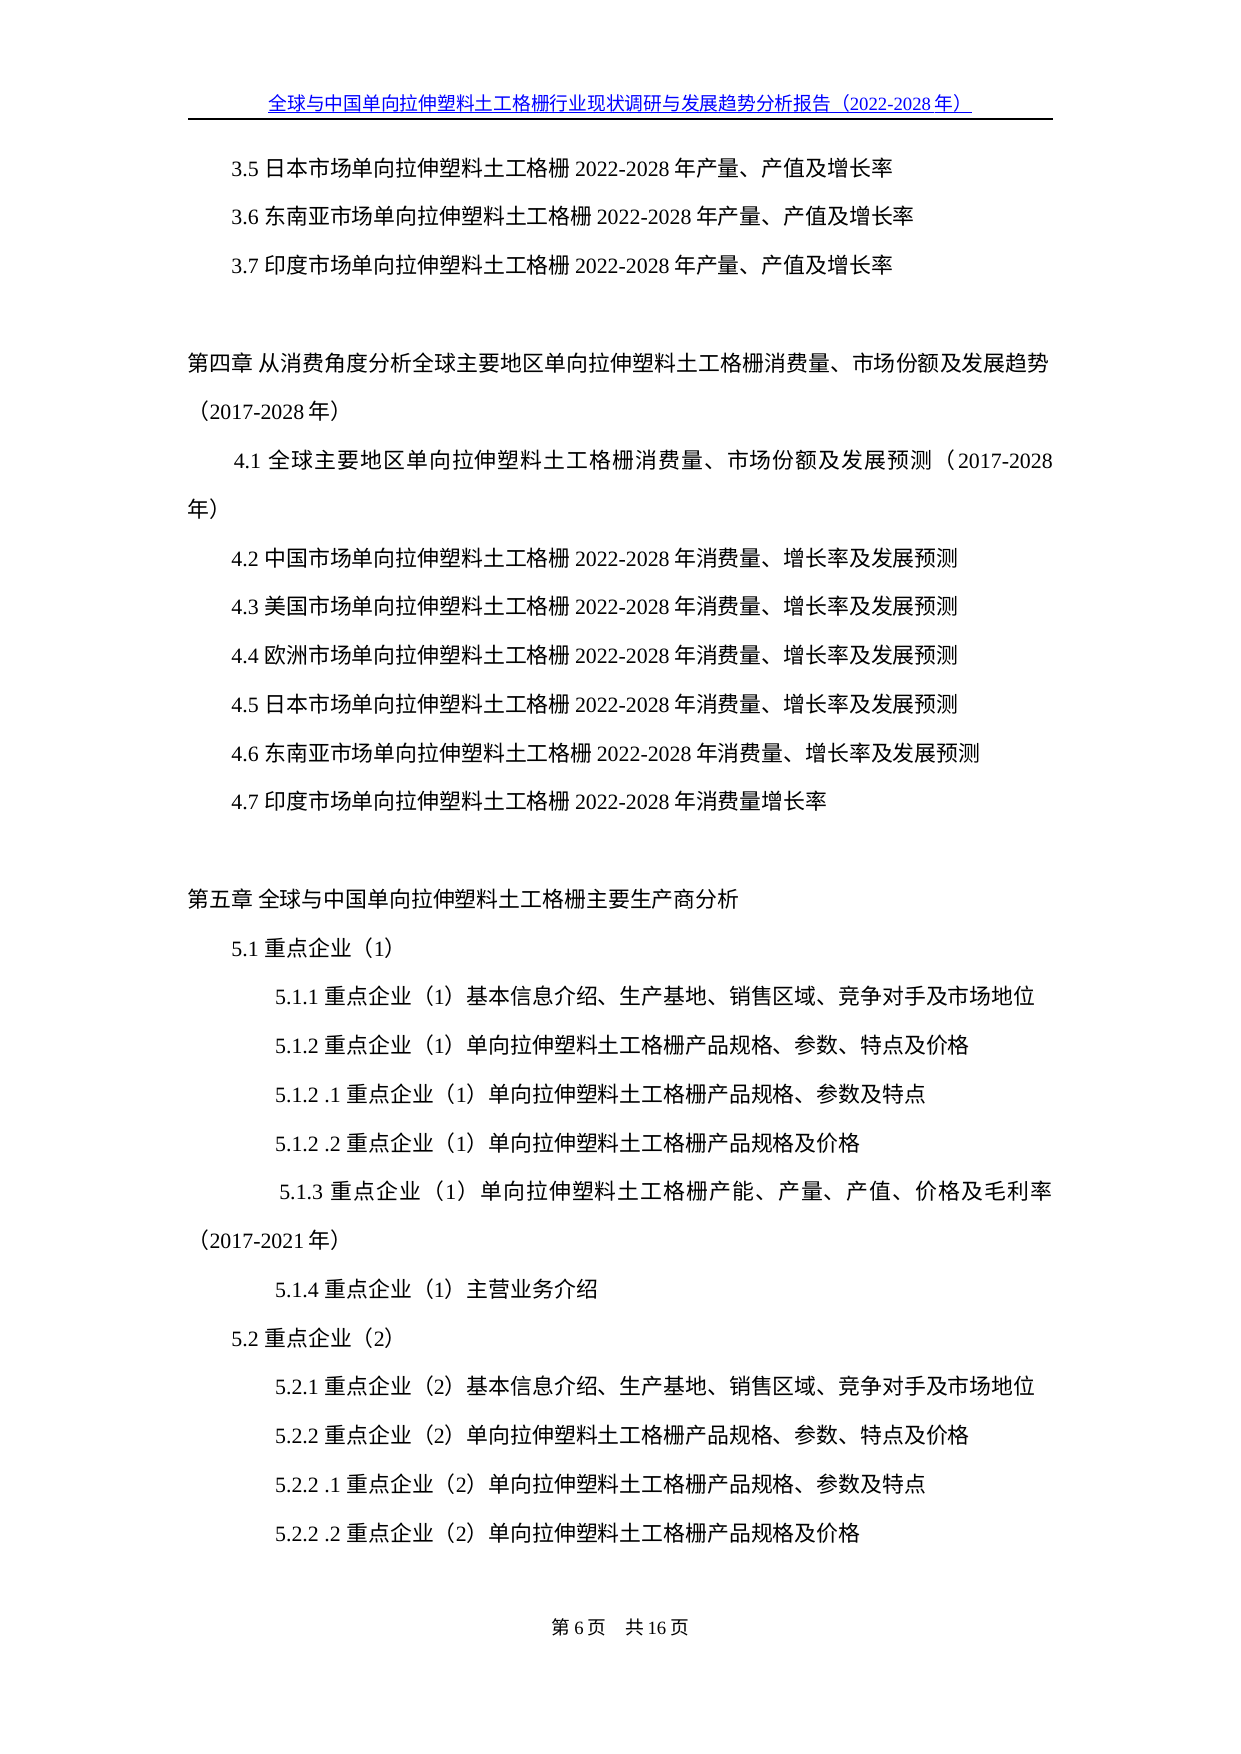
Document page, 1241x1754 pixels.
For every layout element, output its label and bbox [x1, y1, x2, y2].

text [187, 150, 1053, 1548]
